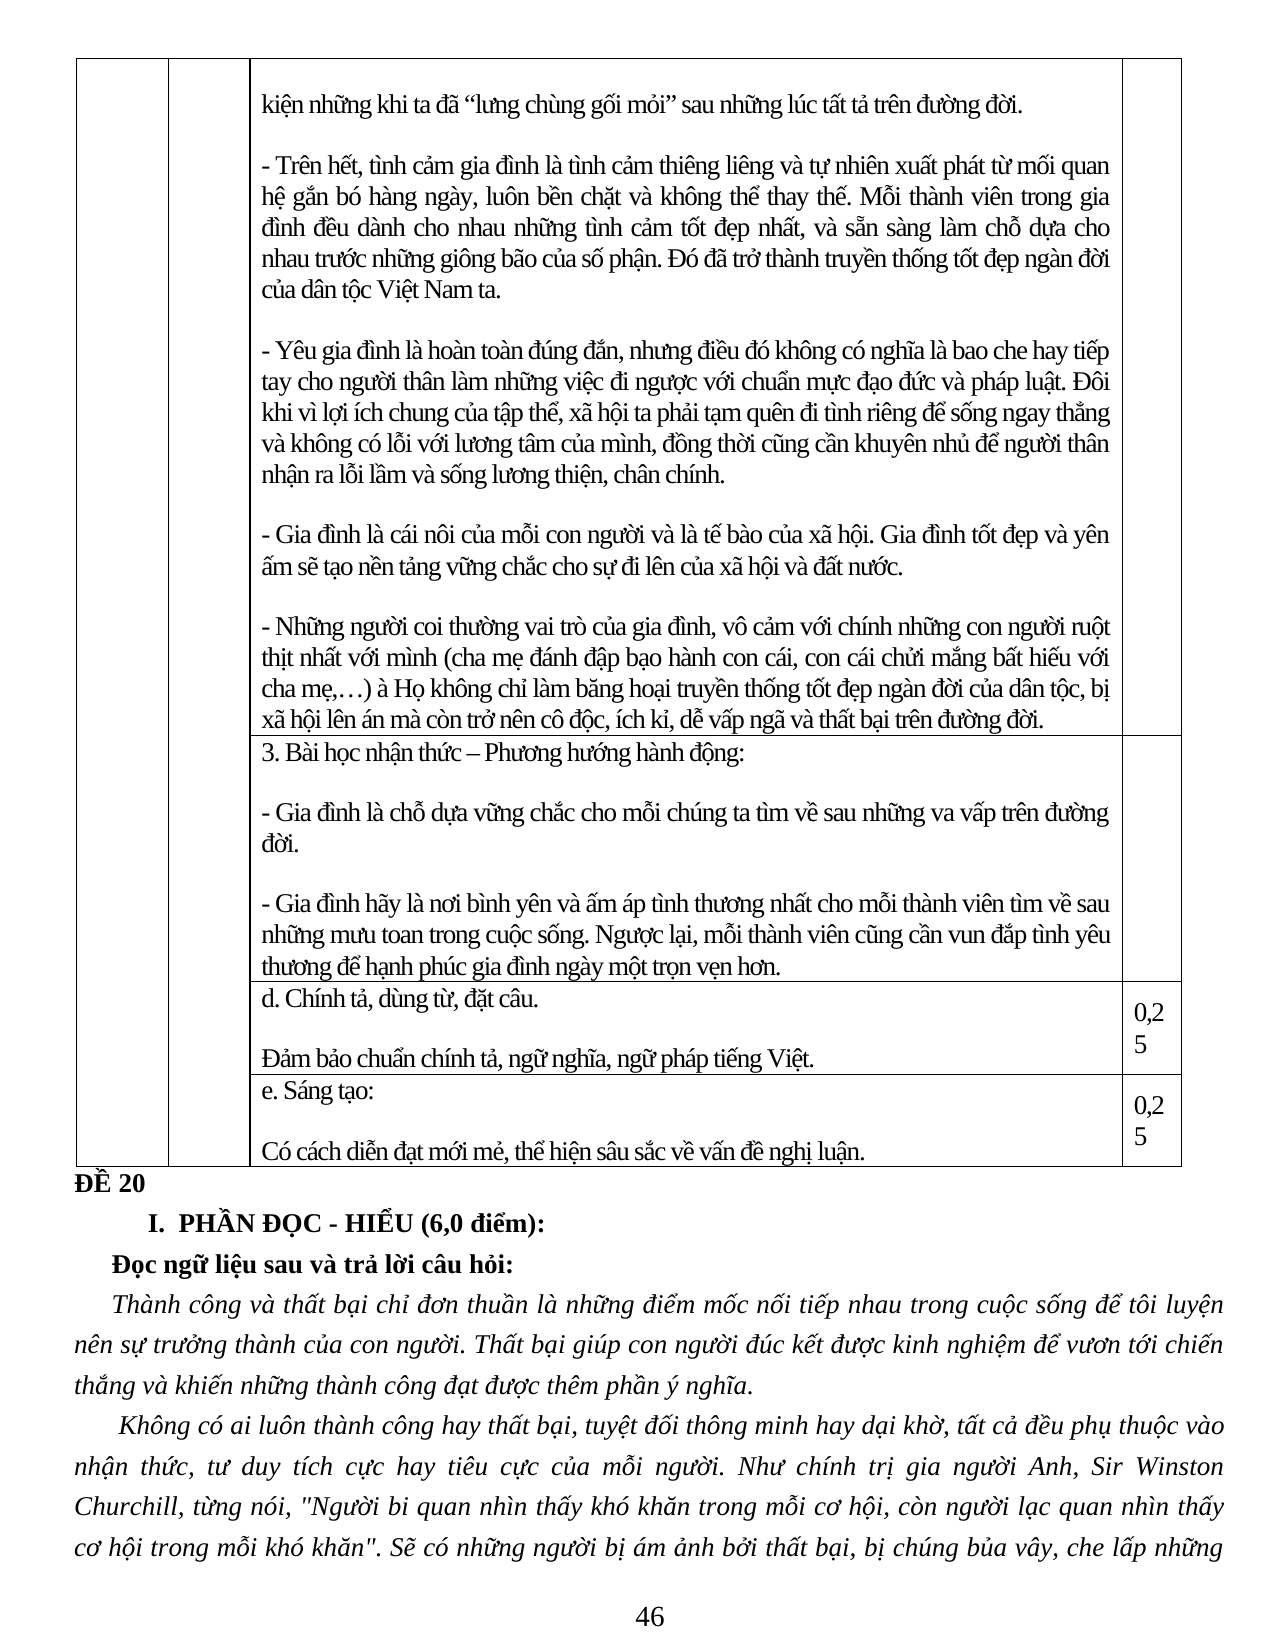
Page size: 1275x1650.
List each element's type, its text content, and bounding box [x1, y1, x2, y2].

table_cell 3. Bài học nhận thức – Phương hướng hành động: - Gia đình là chỗ dựa vững chắc cho mỗi chúng ta tìm về sau những va vấp trên đường đời. - Gia đình hãy là nơi bình yên và ấm áp tình thương nhất cho mỗi thành viên tìm về sau những mưu toan trong cuộc sống. Ngược lại, mỗi thành viên cũng cần vun đắp tình yêu thương để hạnh phúc gia đình ngày một trọn vẹn hơn. [251, 736, 1122, 981]
text Đọc ngữ liệu sau và trả lời câu hỏi: [74, 1248, 1226, 1279]
table_cell [1123, 59, 1181, 735]
text I. PHẦN ĐỌC - HIỂU (6,0 điểm): [74, 1207, 1226, 1238]
table_cell d. Chính tả, dùng từ, đặt câu. Đảm bảo chuẩn chính tả, ngữ nghĩa, ngữ pháp tiếng Việt. [251, 982, 1122, 1073]
text Thành công và thất bại chỉ đơn thuần là những điểm mốc nối tiếp nhau trong cuộc sống để tôi luyện nên sự trưởng thành của con người. Thất bại giúp con người đúc kết được kinh nghiệm để vươn tới chiến thắng và khiến những thành công đạt được thêm phần ý nghĩa. [74, 1288, 1226, 1400]
table_cell 0,25 [1123, 982, 1181, 1073]
table_cell [1123, 736, 1181, 981]
table_cell 0,25 [1123, 1075, 1181, 1166]
text ĐỀ 20 [74, 1167, 1226, 1198]
table_cell e. Sáng tạo: Có cách diễn đạt mới mẻ, thể hiện sâu sắc về vấn đề nghị luận. [251, 1075, 1122, 1166]
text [74, 1409, 1226, 1562]
